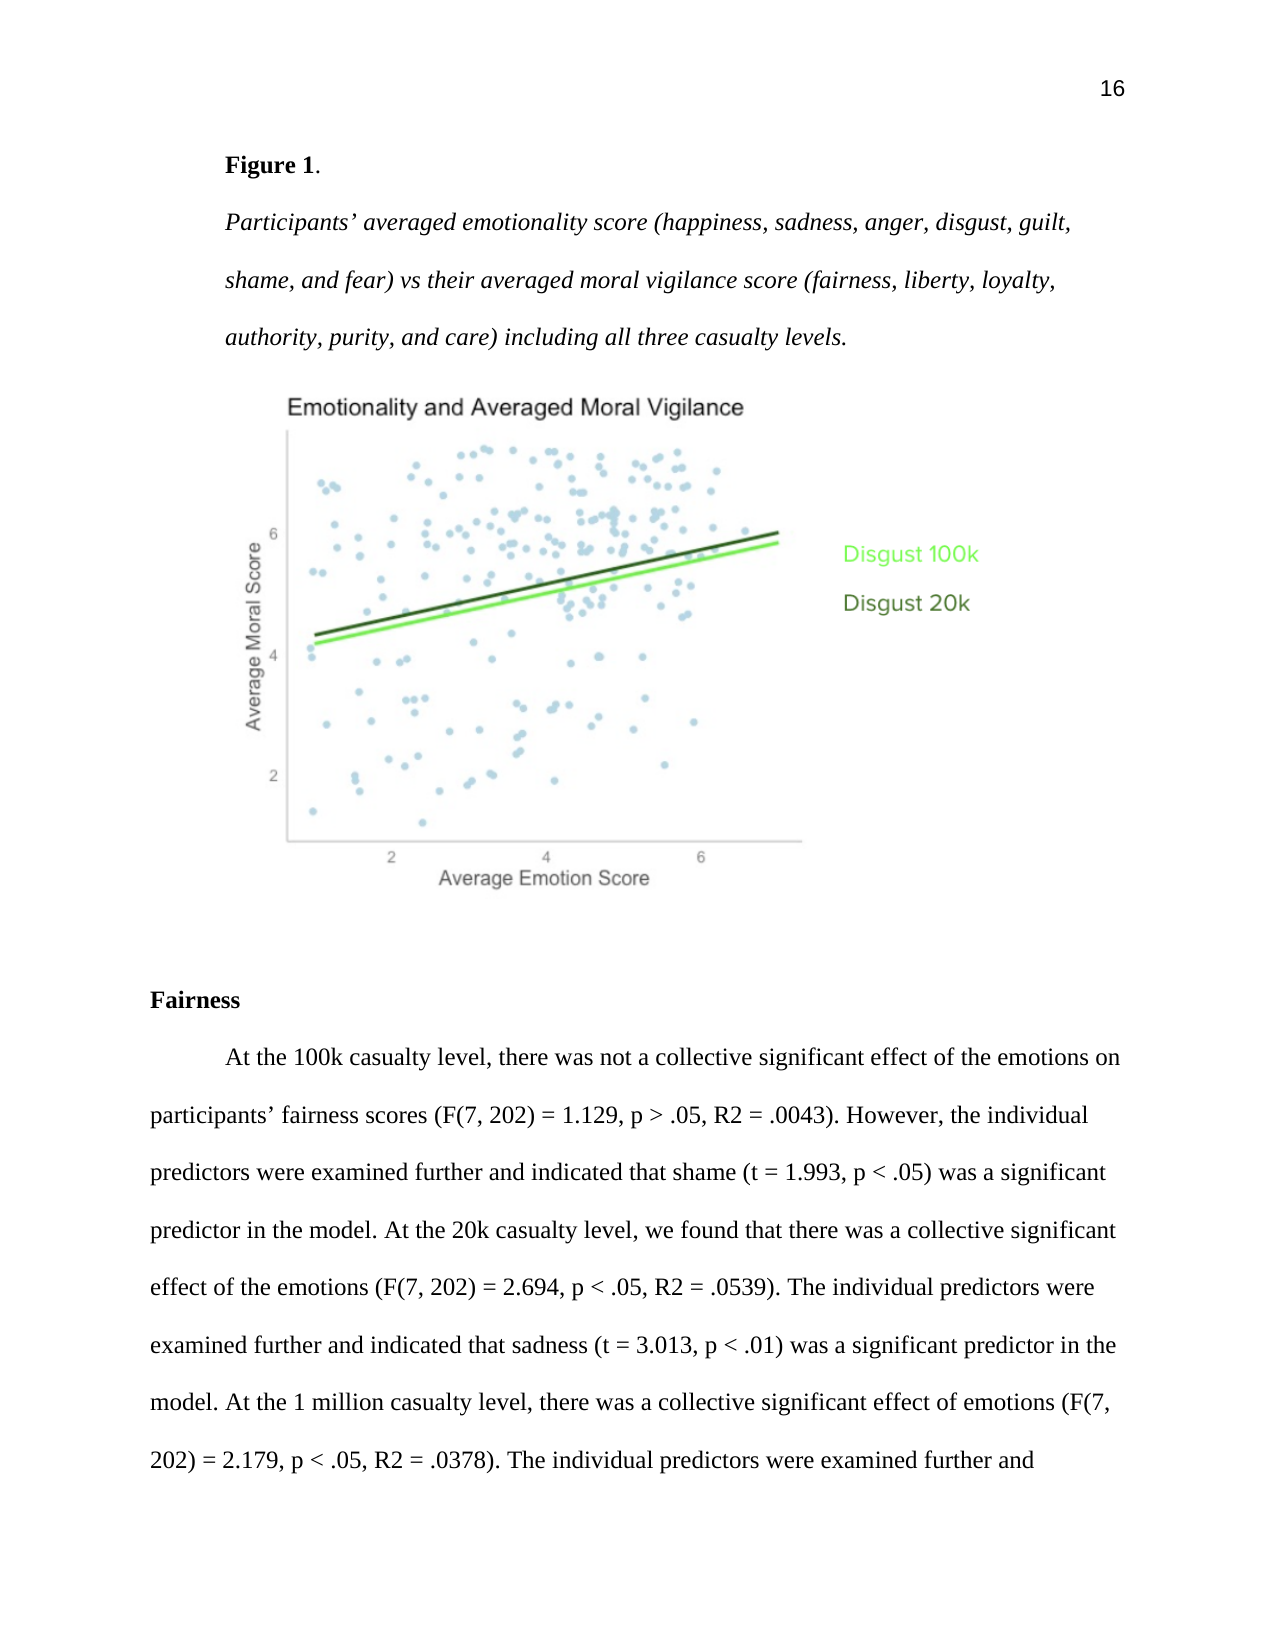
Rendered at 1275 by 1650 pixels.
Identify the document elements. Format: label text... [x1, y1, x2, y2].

text Fairness [150, 985, 1125, 1013]
text Figure 1. [150, 150, 1125, 179]
text Participants’ averaged emotionality score (happiness, sadness, anger, disgust, guilt, shame, and fear) vs their averaged moral vigilance score (fairness, liberty, loyalty, authority, purity, and care) including all three casualty levels. [225, 207, 1125, 351]
picture [225, 380, 998, 901]
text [150, 1042, 1125, 1473]
